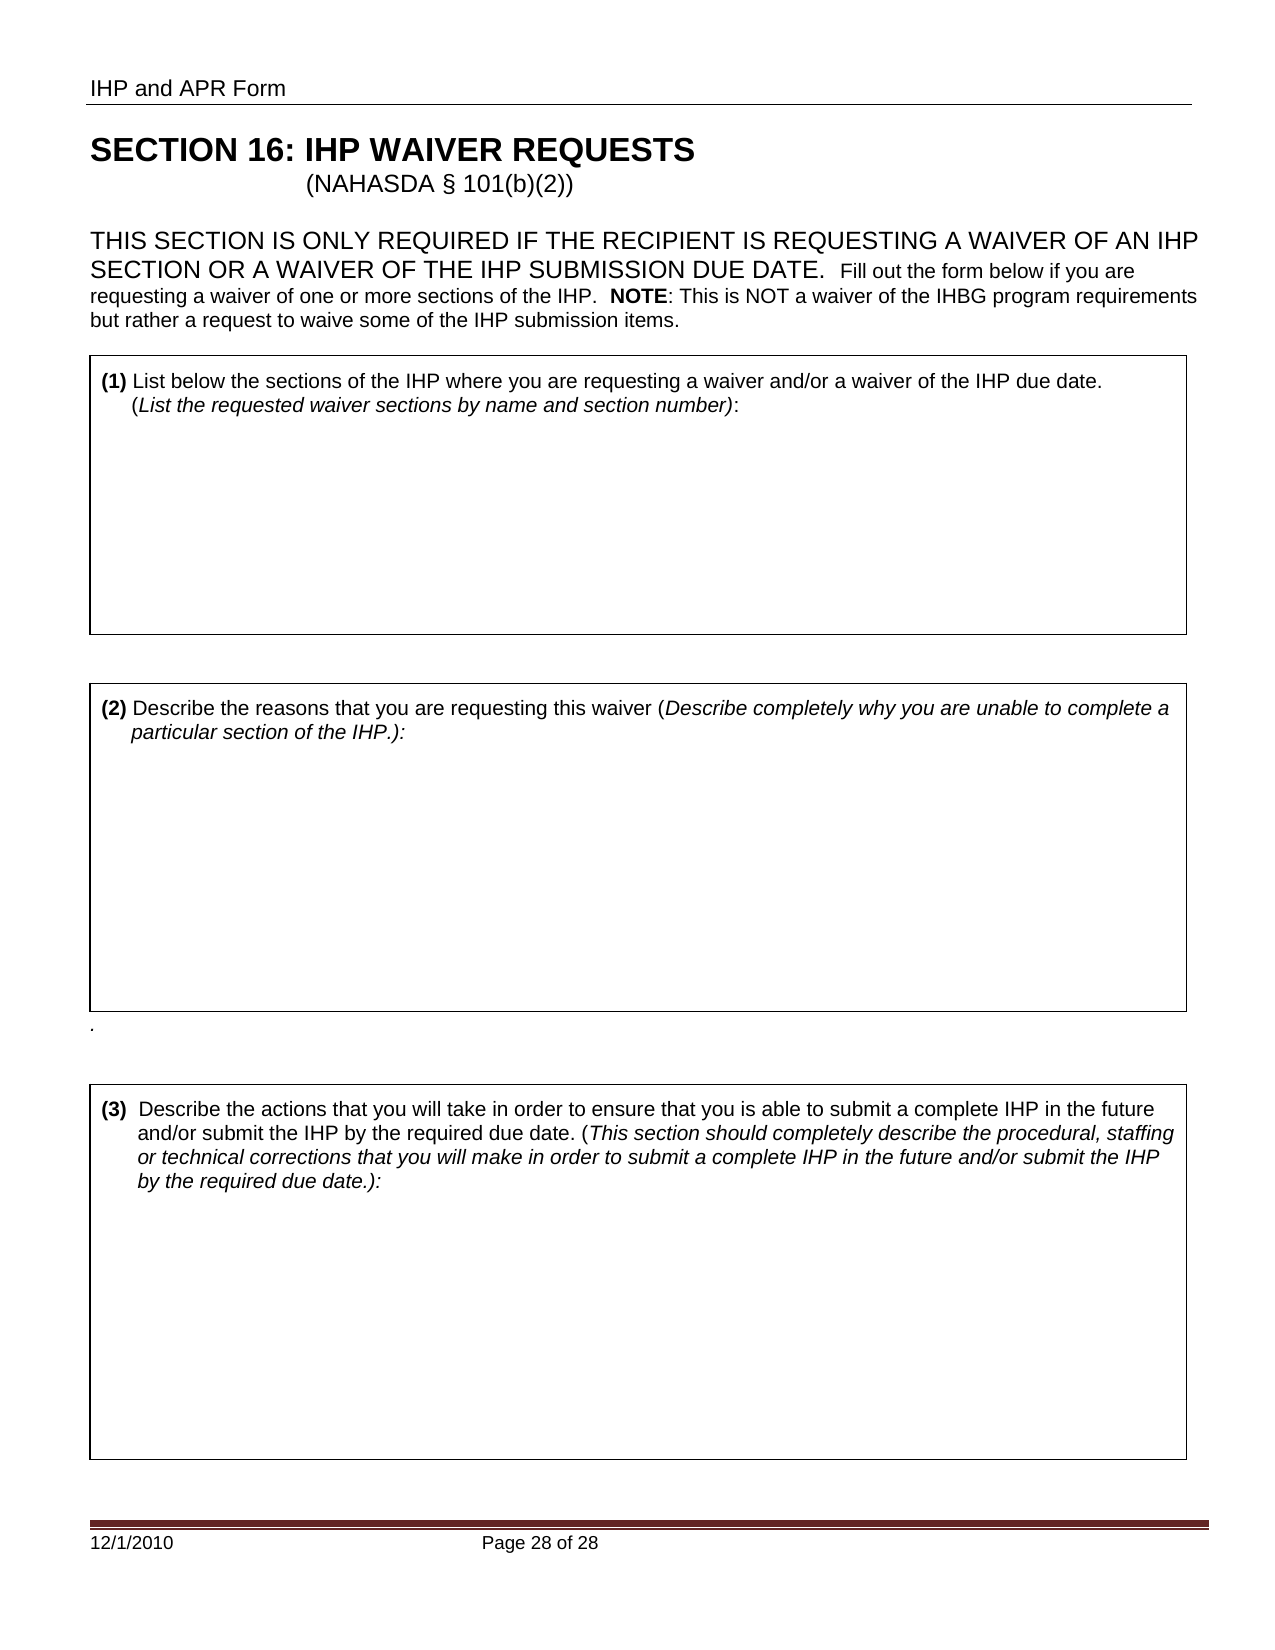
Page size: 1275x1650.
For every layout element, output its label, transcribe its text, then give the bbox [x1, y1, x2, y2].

text . [90, 1012, 1209, 1036]
text THIS SECTION IS ONLY REQUIRED IF THE RECIPIENT IS REQUESTING A WAIVER OF AN IHP SECTION OR A WAIVER OF THE IHP SUBMISSION DUE DATE. Fill out the form below if you are requesting a waiver of one or more sections of the IHP. NOTE: This is NOT a waiver of the IHBG program requirements but rather a request to waive some of the IHP submission items. [90, 226, 1209, 331]
table_header Describe the actions that you will take in order to ensure that you is able to submit a complete IHP in the future and/or submit the IHP by the required due date. (This section should completely describe the procedural, staffing or technical corrections that you will make in order to submit a complete IHP in the future and/or submit the IHP by the required due date.): [91, 1085, 1186, 1458]
table_header List below the sections of the IHP where you are requesting a waiver and/or a waiver of the IHP due date. (List the requested waiver sections by name and section number): [91, 356, 1186, 633]
text SECTION 16: IHP WAIVER REQUESTS [90, 130, 1209, 168]
text (NAHASDA § 101(b)(2)) [306, 168, 1209, 197]
table_header Describe the reasons that you are requesting this waiver (Describe completely why you are unable to complete a particular section of the IHP.): [91, 684, 1186, 1011]
